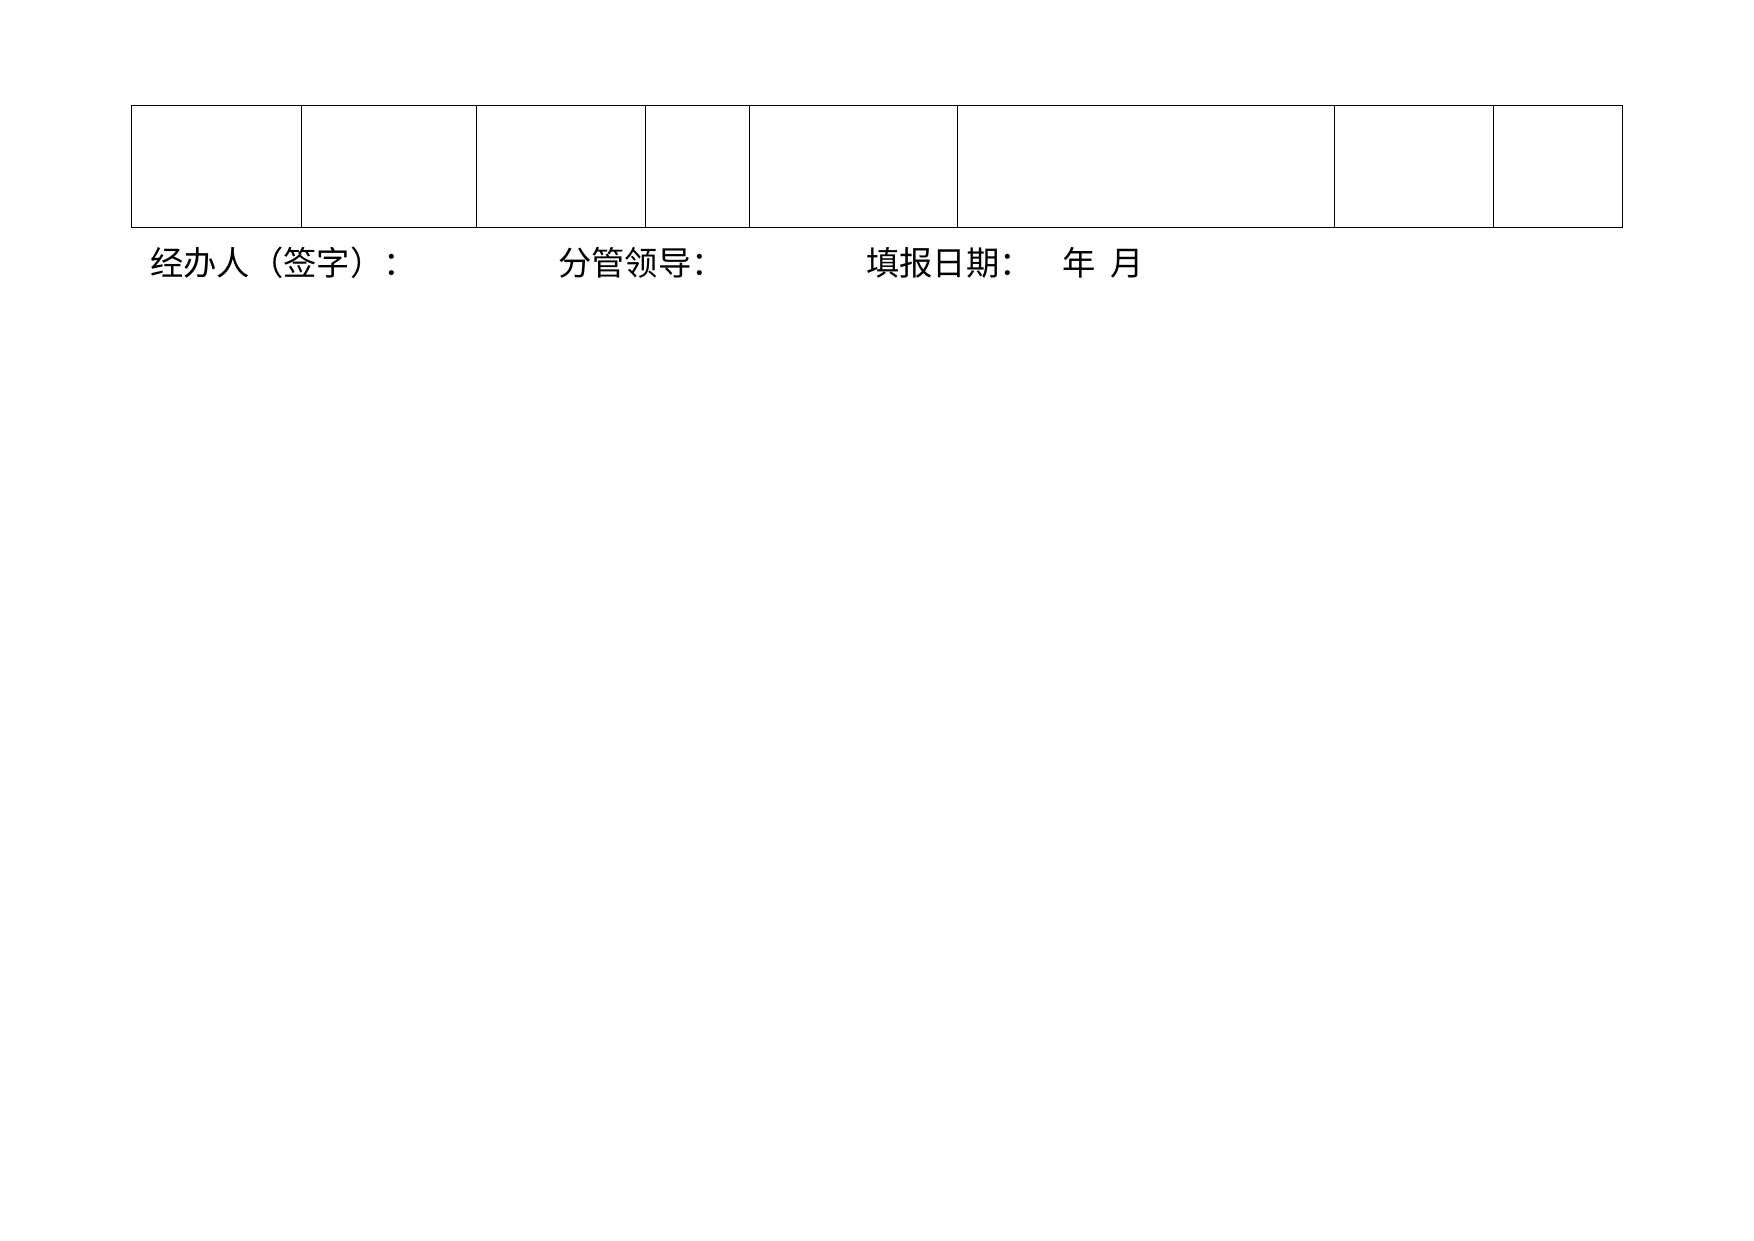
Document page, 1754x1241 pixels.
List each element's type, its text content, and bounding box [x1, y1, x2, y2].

table_cell [302, 106, 476, 227]
text 经办人（签字）： 分管领导： 填报日期： 年 月 [150, 228, 1604, 293]
table_cell [1494, 106, 1622, 227]
table_cell [646, 106, 749, 227]
table_cell [1335, 106, 1493, 227]
table_cell [477, 106, 645, 227]
table_cell [132, 106, 301, 227]
table_cell [958, 106, 1334, 227]
table_cell [750, 106, 957, 227]
